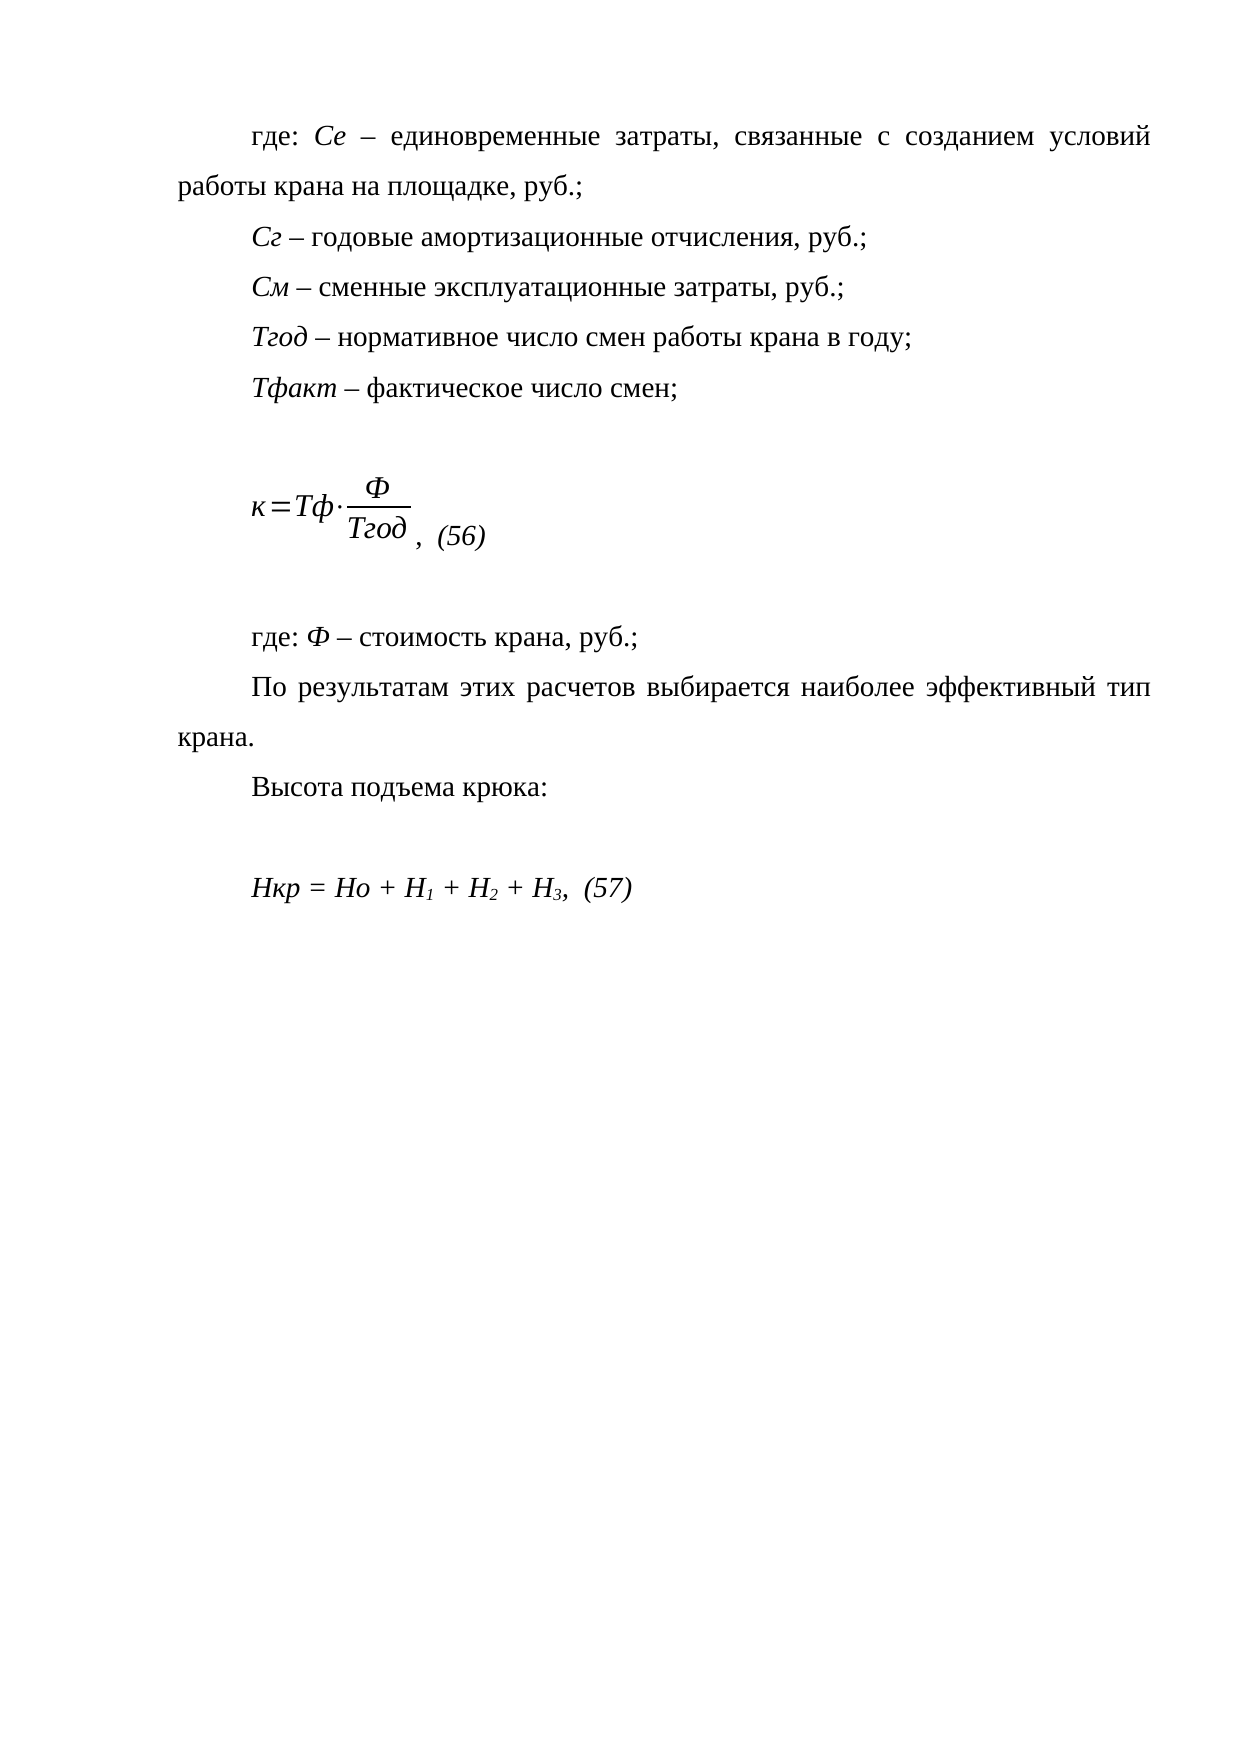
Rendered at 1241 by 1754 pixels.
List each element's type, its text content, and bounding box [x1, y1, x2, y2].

text где: Се – единовременные затраты, связанные с созданием условий работы крана на площадке, руб.; [177, 118, 1152, 202]
text Тгод – нормативное число смен работы крана в году; [177, 319, 1152, 353]
text См – сменные эксплуатационные затраты, руб.; [177, 269, 1152, 303]
text Нкр = Но + Н1 + Н2 + Н3, (57) [177, 870, 1152, 904]
text где: Ф – стоимость крана, руб.; [177, 619, 1152, 652]
text По результатам этих расчетов выбирается наиболее эффективный тип крана. [177, 669, 1152, 753]
text Тфакт – фактическое число смен; [177, 370, 1152, 403]
text , (56) [177, 470, 1152, 552]
text Сг – годовые амортизационные отчисления, руб.; [177, 219, 1152, 252]
text Высота подъема крюка: [177, 769, 1152, 803]
